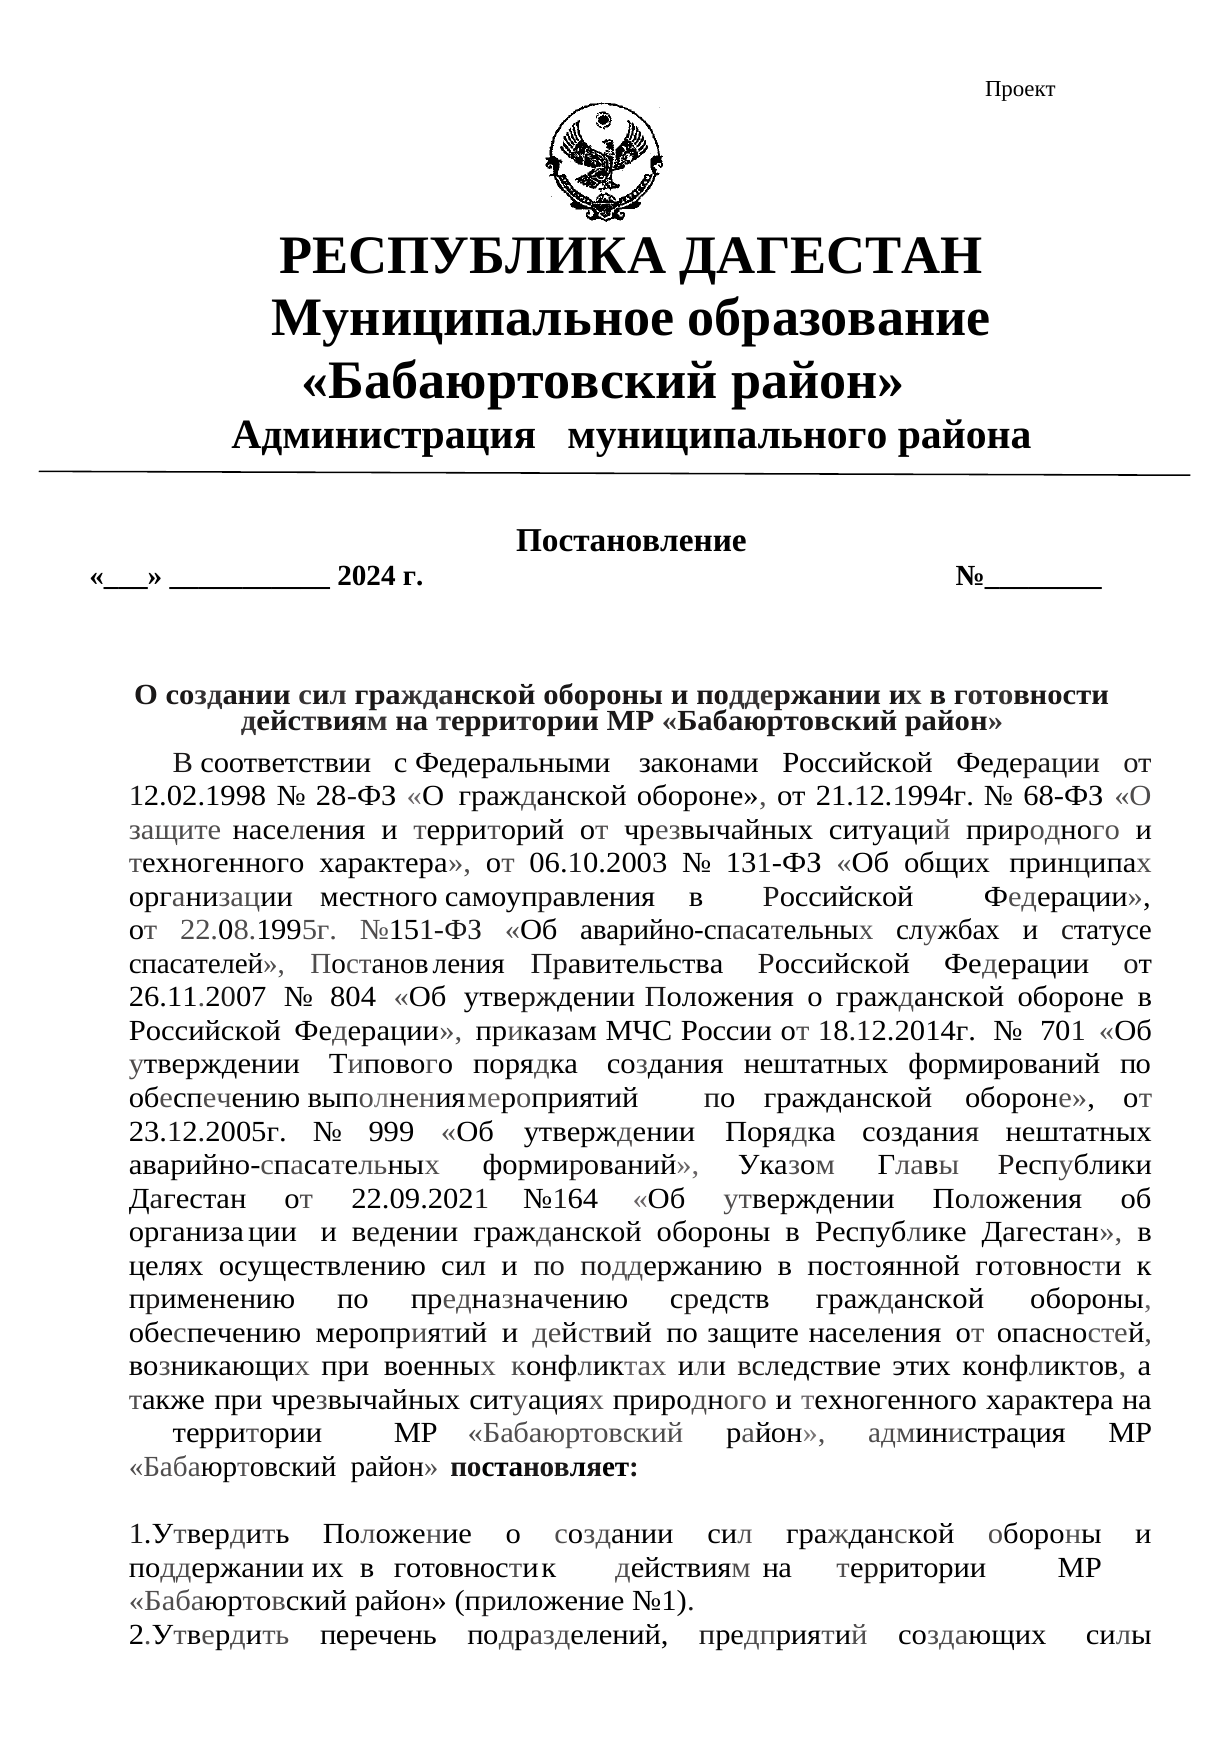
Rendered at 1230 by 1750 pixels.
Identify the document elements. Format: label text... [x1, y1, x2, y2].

text В соответствии с Федеральными законами Российской Федерации от 12.02.1998 № 28-ФЗ «О гражданской обороне», от 21.12.1994г. № 68-ФЗ «О защите населения и территорий от чрезвычайных ситуаций природного и техногенного характера», от 06.10.2003 № 131-ФЗ «Об общих принципах организации местного самоуправления в Российской Федерации», от 22.08.1995г. №151-ФЗ «Об аварийно-спасательных службах и статусе спасателей», Постановления Правительства Российской Федерации от 26.11.2007 № 804 «Об утверждении Положения о гражданской обороне в Российской Федерации», приказам МЧС России от 18.12.2014г. № 701 «Об утверждении Типового порядка создания нештатных формирований по обеспечению выполнения мероприятий по гражданской обороне», от 23.12.2005г. № 999 «Об утверждении Порядка создания нештатных аварийно-спасательных формирований», Указом Главы Республики Дагестан от 22.09.2021 №164 «Об утверждении Положения об организации и ведении гражданской обороны в Республике Дагестан», в целях осуществлению сил и по поддержанию в постоянной готовности к применению по предназначению средств гражданской обороны, обеспечению мероприятий и действий по защите населения от опасностей, возникающих при военных конфликтах или вследствие этих конфликтов, а также при чрезвычайных ситуациях природного и техногенного характера на территории МР «Бабаюртовский район», администрация МР «Бабаюртовский район» постановляет: [128, 745, 1152, 1483]
text «___» ___________ 2024 г. №________ [0, 558, 1152, 592]
text Муниципальное образование «Бабаюртовский район» [54, 285, 1152, 410]
subtitle О создании сил гражданской обороны и поддержании их в готовности действиям на территории МР «Бабаюртовский район» [98, 684, 1144, 736]
text Администрация муниципального района [54, 410, 1152, 458]
picture [543, 101, 663, 223]
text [128, 1617, 1152, 1650]
text Постановление [54, 520, 1152, 558]
text 1.Утвердить Положение о создании сил гражданской обороны и поддержании их в готовности к действиям на территории МР «Бабаюртовский район» (приложение №1). [128, 1516, 1152, 1617]
text РЕСПУБЛИКА ДАГЕСТАН [54, 223, 1152, 285]
